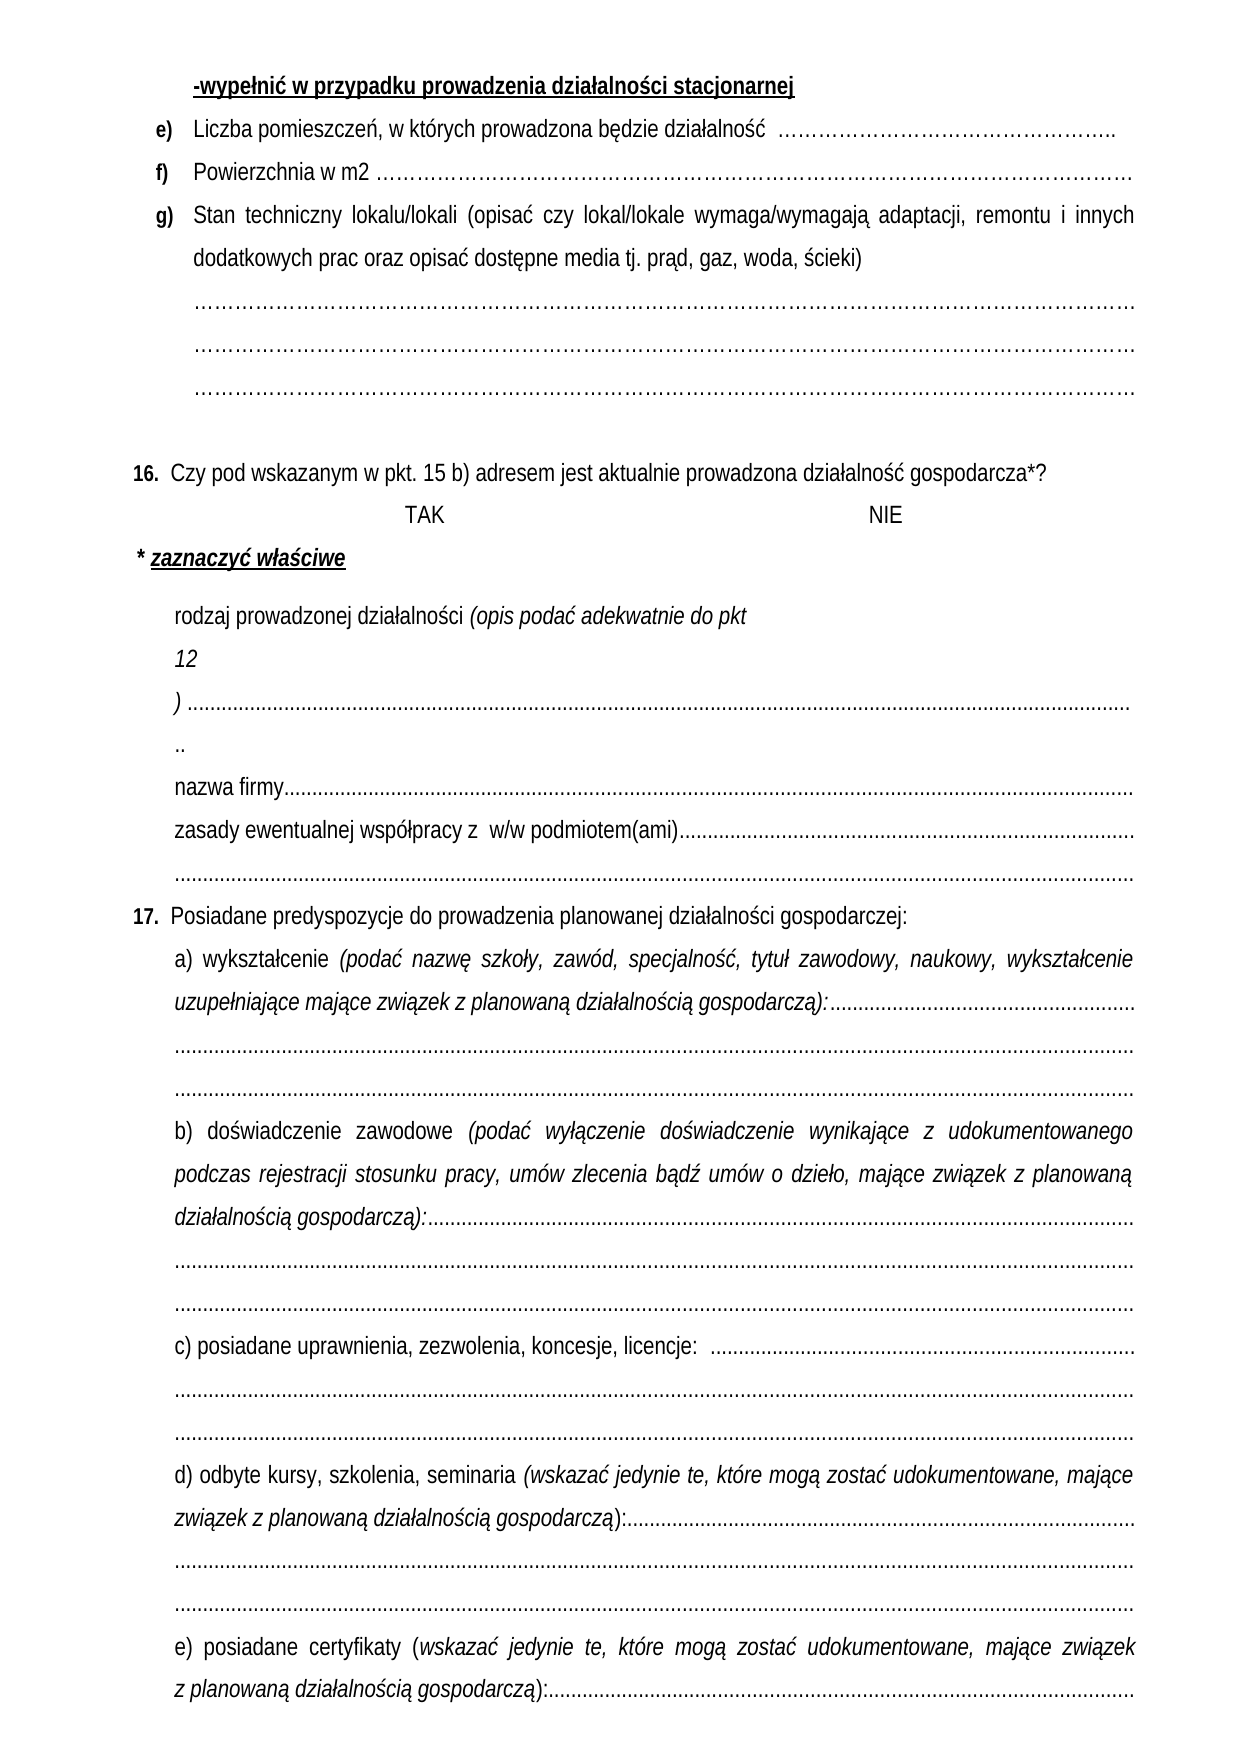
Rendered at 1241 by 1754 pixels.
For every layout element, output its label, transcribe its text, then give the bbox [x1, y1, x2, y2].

list Czy pod wskazanym w pkt. 15 b) adresem jest aktualnie prowadzona działalność gospodarcza*? [133, 457, 1137, 486]
text TAK NIE [170, 500, 1137, 529]
text e) posiadane certyfikaty (wskazać jedynie te, które mogą zostać udokumentowane, mające związek z planowaną działalnością gospodarczą): [174, 1632, 1137, 1703]
text b) doświadczenie zawodowe (podać wyłączenie doświadczenie wynikające z udokumentowanego podczas rejestracji stosunku pracy, umów zlecenia bądź umów o dzieło, mające związek z planowaną działalnością gospodarczą): [174, 1116, 1137, 1230]
text rodzaj prowadzonej działalności (opis podać adekwatnie do pkt 12) ........................................................................................................................................................................ [174, 601, 1137, 758]
list Posiadane predyspozycje do prowadzenia planowanej działalności gospodarczej: [133, 901, 1137, 930]
list Liczba pomieszczeń, w których prowadzona będzie działalność ………………………………………….. [156, 114, 1137, 143]
text zasady ewentualnej współpracy z w/w podmiotem(ami) [174, 815, 1137, 844]
list Powierzchnia w m2 ………………………………………………………………………………………………… [156, 157, 1137, 186]
text a) wykształcenie (podać nazwę szkoły, zawód, specjalność, tytuł zawodowy, naukowy, wykształcenie uzupełniające mające związek z planowaną działalnością gospodarczą): [174, 944, 1137, 1016]
text c) posiadane uprawnienia, zezwolenia, koncesje, licencje: [174, 1331, 1137, 1359]
text -wypełnić w przypadku prowadzenia działalności stacjonarnej [193, 71, 1137, 100]
text …………………………………………………………………………………………………………………………………………………………………………………………………………………………………………………… [193, 286, 1137, 357]
text nazwa firmy [174, 772, 1137, 801]
text * zaznaczyć właściwe [137, 543, 1137, 572]
text ………………………………………………………………………………………………………………………… [193, 372, 1137, 400]
text d) odbyte kursy, szkolenia, seminaria (wskazać jedynie te, które mogą zostać udokumentowane, mające związek z planowaną działalnością gospodarczą): [174, 1460, 1137, 1531]
list Stan techniczny lokalu/lokali (opisać czy lokal/lokale wymaga/wymagają adaptacji, remontu i innych dodatkowych prac oraz opisać dostępne media tj. prąd, gaz, woda, ścieki) [156, 200, 1137, 272]
